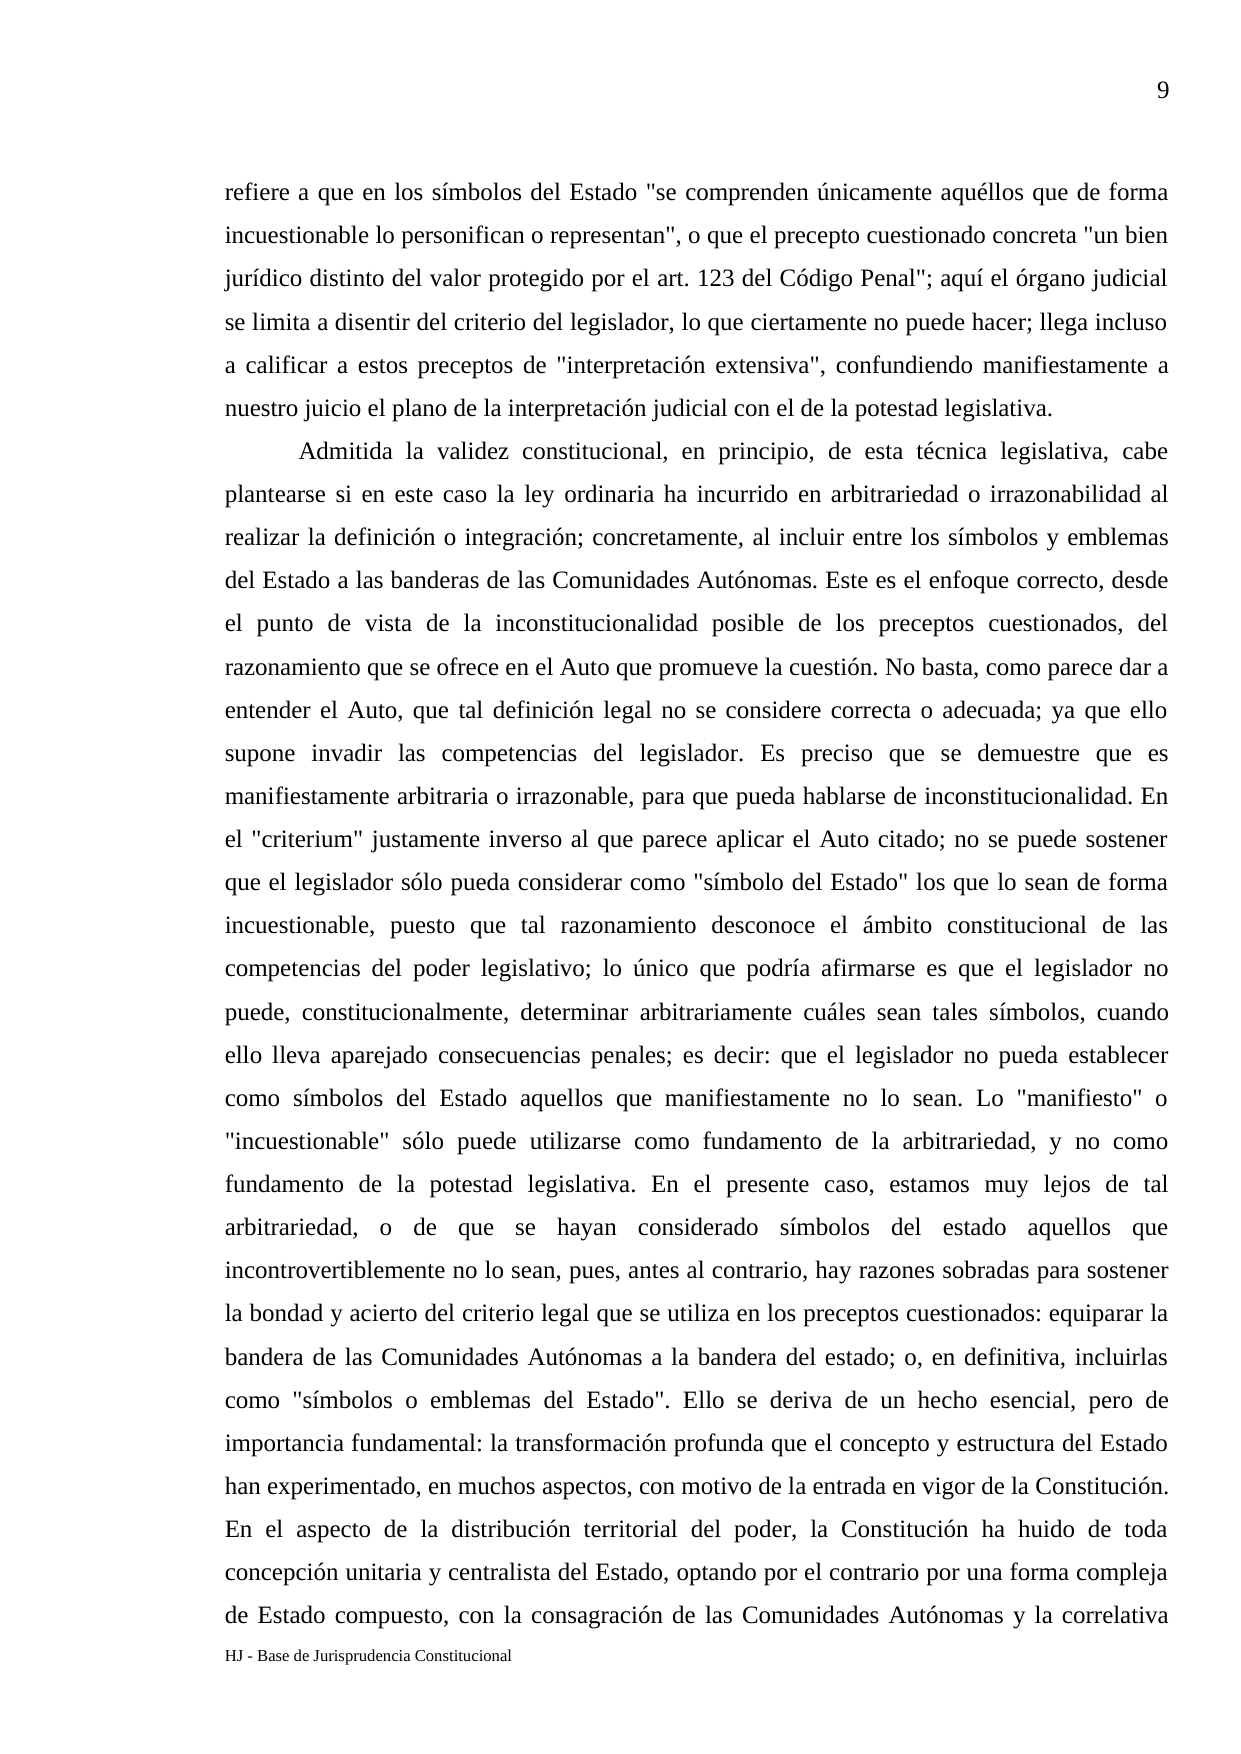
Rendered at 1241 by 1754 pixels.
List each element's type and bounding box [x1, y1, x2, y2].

text [224, 436, 1169, 1629]
text [224, 177, 1169, 422]
